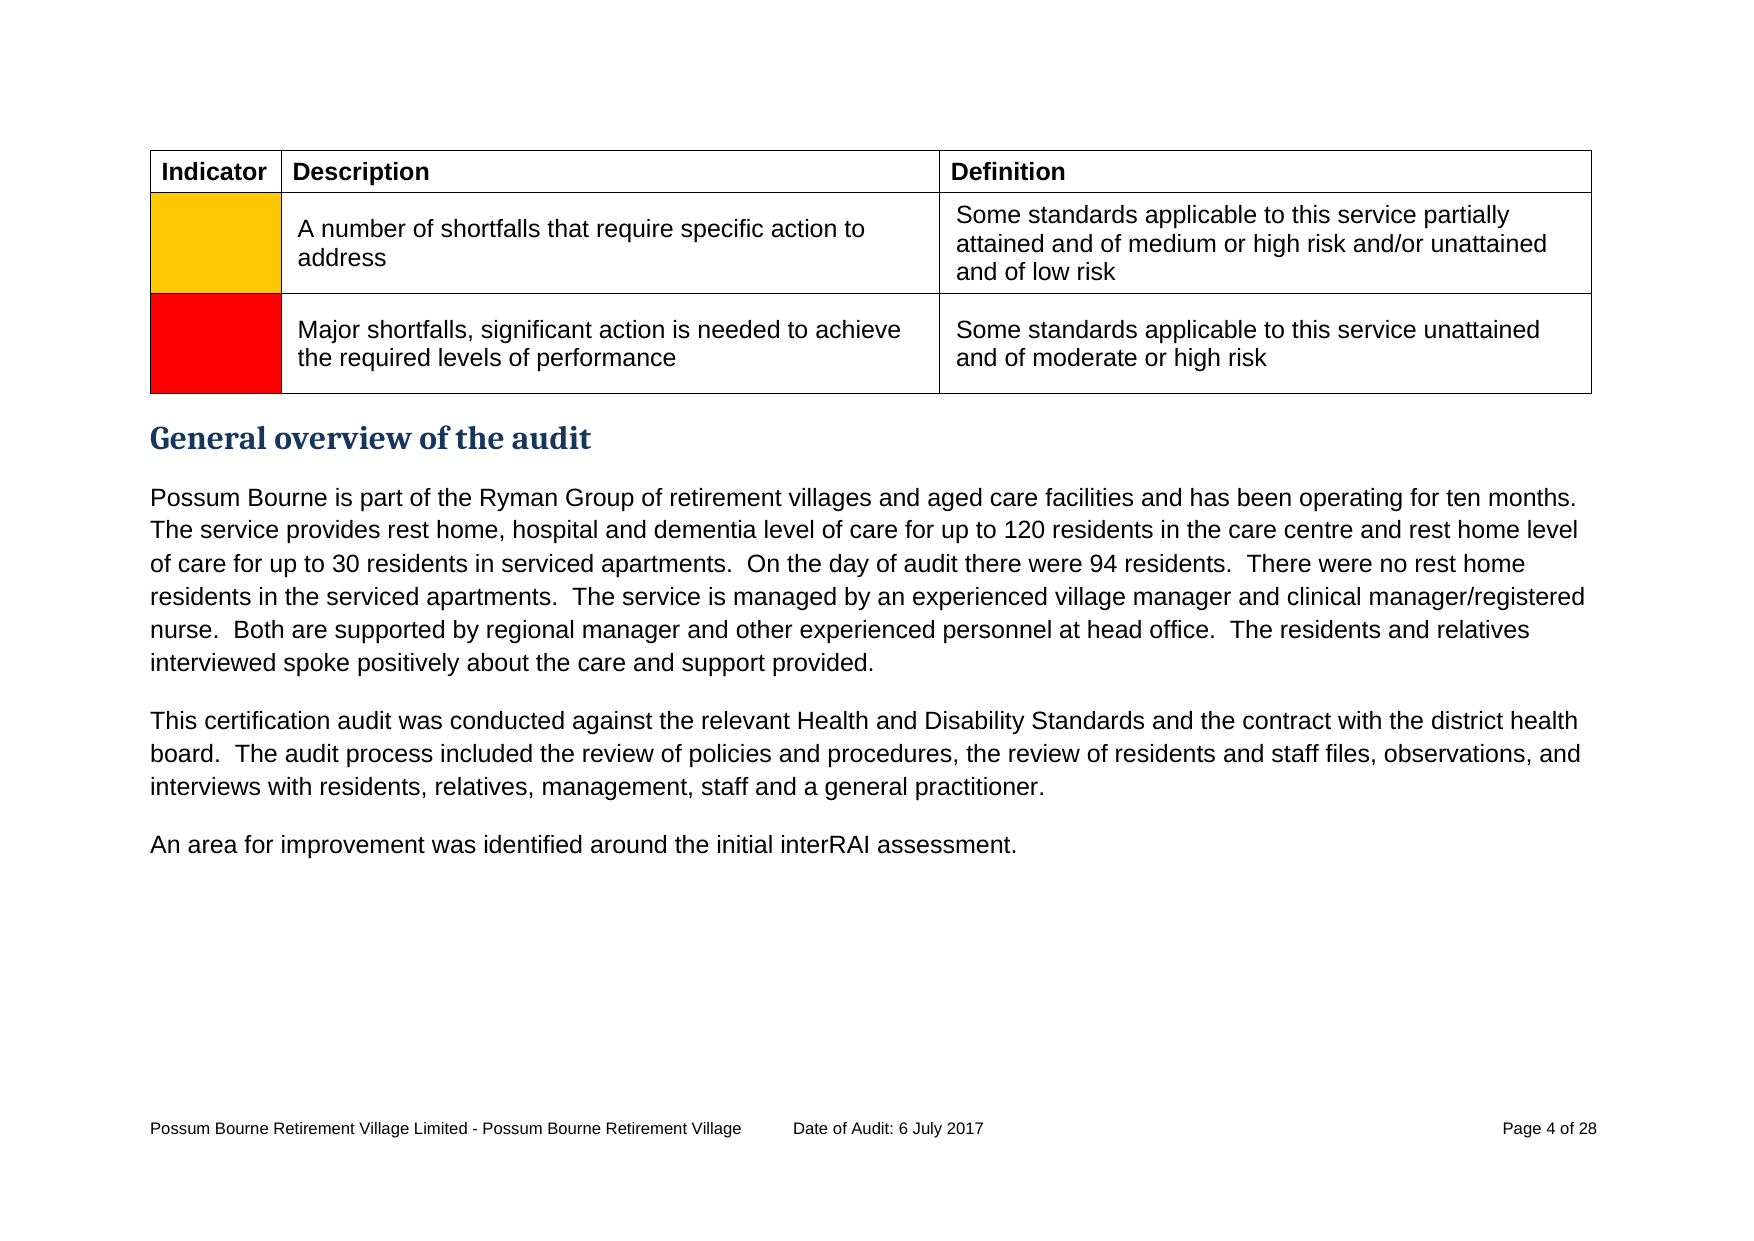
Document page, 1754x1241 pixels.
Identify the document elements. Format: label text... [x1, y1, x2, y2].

table_cell Some standards applicable to this service unattained and of moderate or high risk [940, 294, 1591, 393]
table_cell Major shortfalls, significant action is needed to achieve the required levels of performance [282, 294, 939, 393]
table_header Description [282, 151, 939, 192]
table_header Indicator [151, 151, 281, 192]
table_cell A number of shortfalls that require specific action to address [282, 193, 939, 293]
text An area for improvement was identified around the initial interRAI assessment. [150, 830, 1604, 858]
text This certification audit was conducted against the relevant Health and Disability Standards and the contract with the district health board. The audit process included the review of policies and procedures, the review of residents and staff files, observations, and interviews with residents, relatives, management, staff and a general practitioner. [150, 706, 1604, 800]
text Possum Bourne is part of the Ryman Group of retirement villages and aged care facilities and has been operating for ten months. The service provides rest home, hospital and dementia level of care for up to 120 residents in the care centre and rest home level of care for up to 30 residents in serviced apartments. On the day of audit there were 94 residents. There were no rest home residents in the serviced apartments. The service is managed by an experienced village manager and clinical manager/registered nurse. Both are supported by regional manager and other experienced personnel at head office. The residents and relatives interviewed spoke positively about the care and support provided. [150, 482, 1604, 676]
table_cell [151, 193, 281, 293]
subtitle General overview of the audit [150, 419, 1604, 457]
table_header Definition [940, 151, 1591, 192]
table_cell [151, 294, 281, 393]
table_cell Some standards applicable to this service partially attained and of medium or high risk and/or unattained and of low risk [940, 193, 1591, 293]
